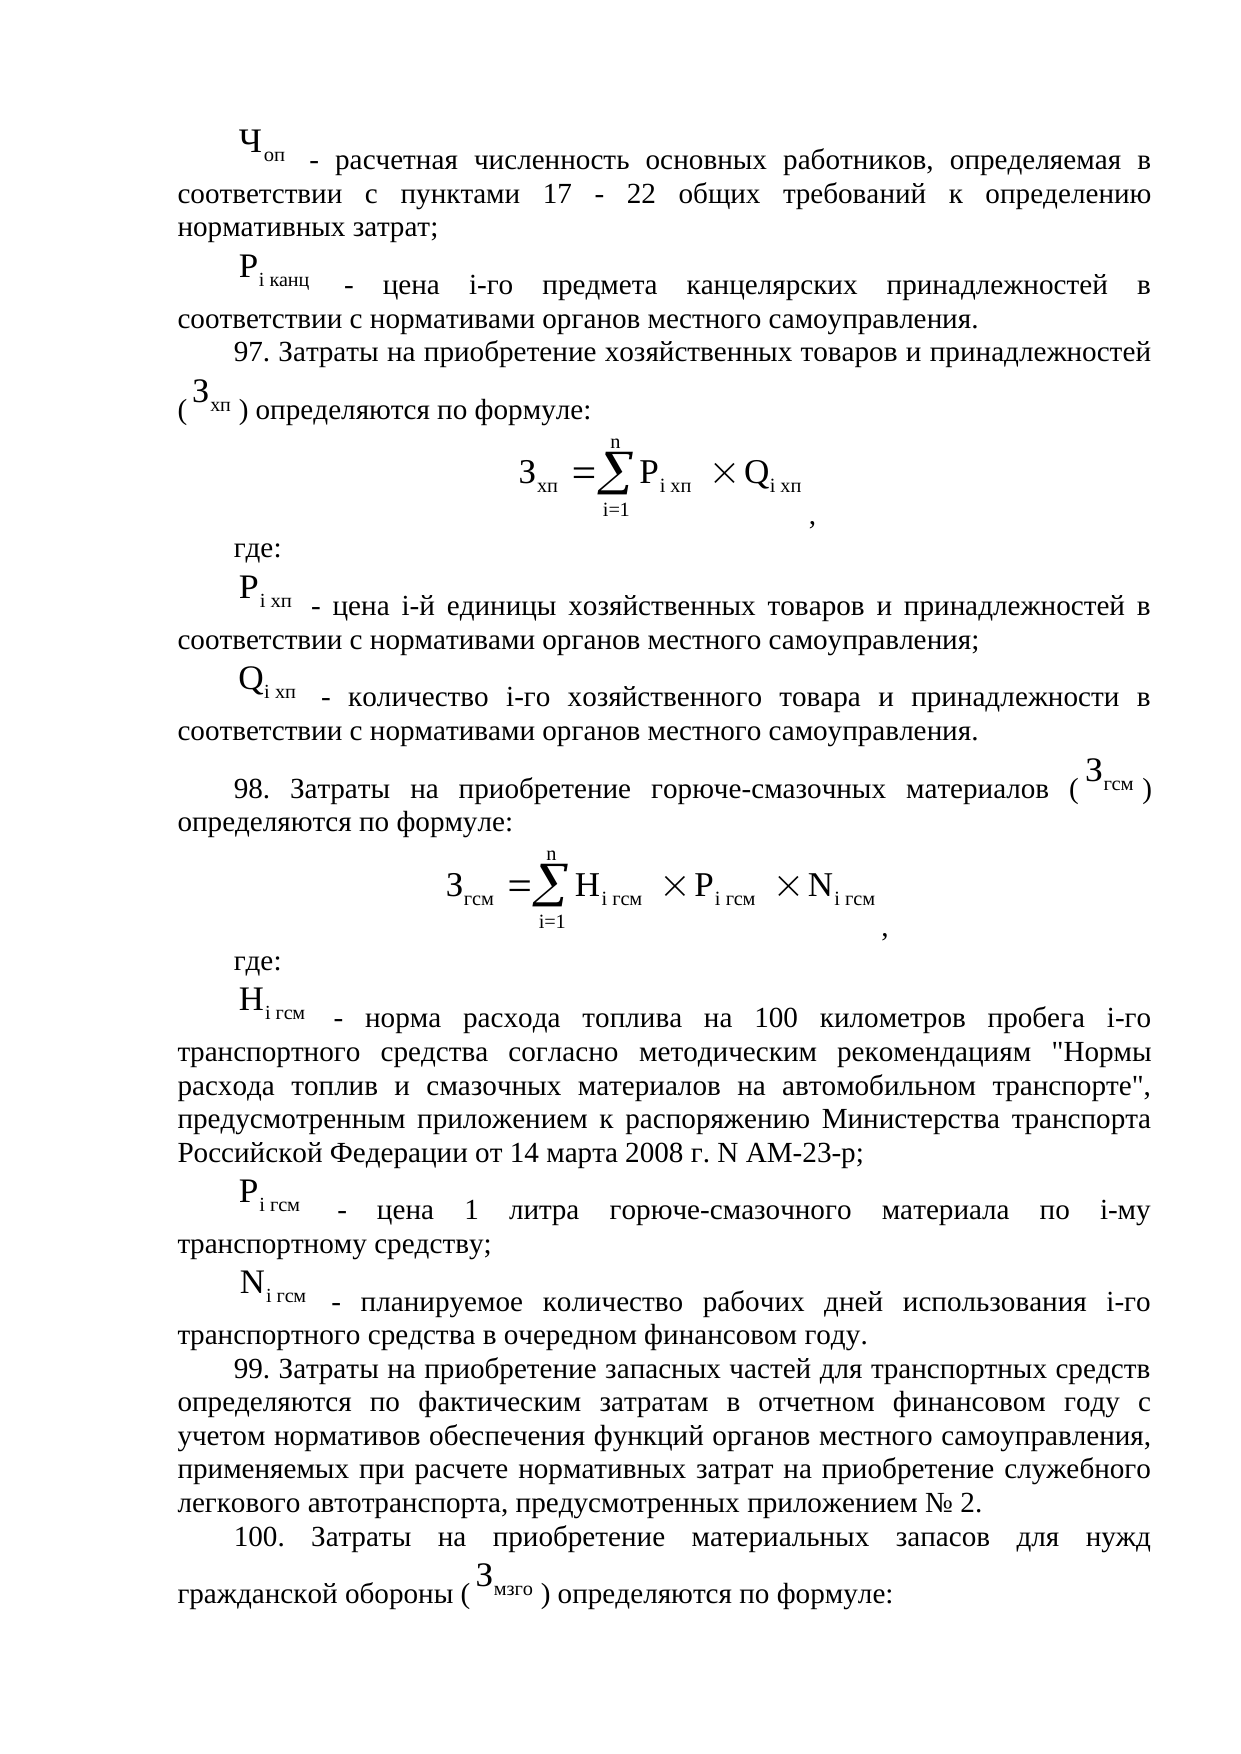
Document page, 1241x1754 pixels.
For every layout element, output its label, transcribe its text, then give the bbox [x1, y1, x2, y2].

text - норма расхода топлива на 100 километров пробега i-го транспортного средства согласно методическим рекомендациям "Нормы расхода топлив и смазочных материалов на автомобильном транспорте", предусмотренным приложением к распоряжению Министерства транспорта Российской Федерации от 14 марта 2008 г. N АМ-23-р; [177, 976, 1152, 1168]
text 100. Затраты на приобретение материальных запасов для нужд гражданской обороны () определяются по формуле: [177, 1519, 1152, 1610]
text где: [177, 943, 1152, 976]
text 98. Затраты на приобретение горюче-смазочных материалов () определяются по формуле: [177, 747, 1152, 838]
text - количество i-го хозяйственного товара и принадлежности в соответствии с нормативами органов местного самоуправления. [177, 655, 1152, 747]
text - цена i-й единицы хозяйственных товаров и принадлежностей в соответствии с нормативами органов местного самоуправления; [177, 564, 1152, 655]
text - цена 1 литра горюче-смазочного материала по i-му транспортному средству; [177, 1168, 1152, 1259]
text - планируемое количество рабочих дней использования i-го транспортного средства в очередном финансовом году. [177, 1259, 1152, 1351]
text где: [177, 530, 1152, 564]
text - расчетная численность основных работников, определяемая в соответствии с пунктами 17 - 22 общих требований к определению нормативных затрат; [177, 118, 1152, 243]
text - цена i-го предмета канцелярских принадлежностей в соответствии с нормативами органов местного самоуправления. [177, 243, 1152, 334]
text , [177, 426, 1152, 530]
text 99. Затраты на приобретение запасных частей для транспортных средств определяются по фактическим затратам в отчетном финансовом году с учетом нормативов обеспечения функций органов местного самоуправления, применяемых при расчете нормативных затрат на приобретение служебного легкового автотранспорта, предусмотренных приложением № 2. [177, 1351, 1152, 1519]
text 97. Затраты на приобретение хозяйственных товаров и принадлежностей () определяются по формуле: [177, 334, 1152, 426]
text , [177, 838, 1152, 943]
